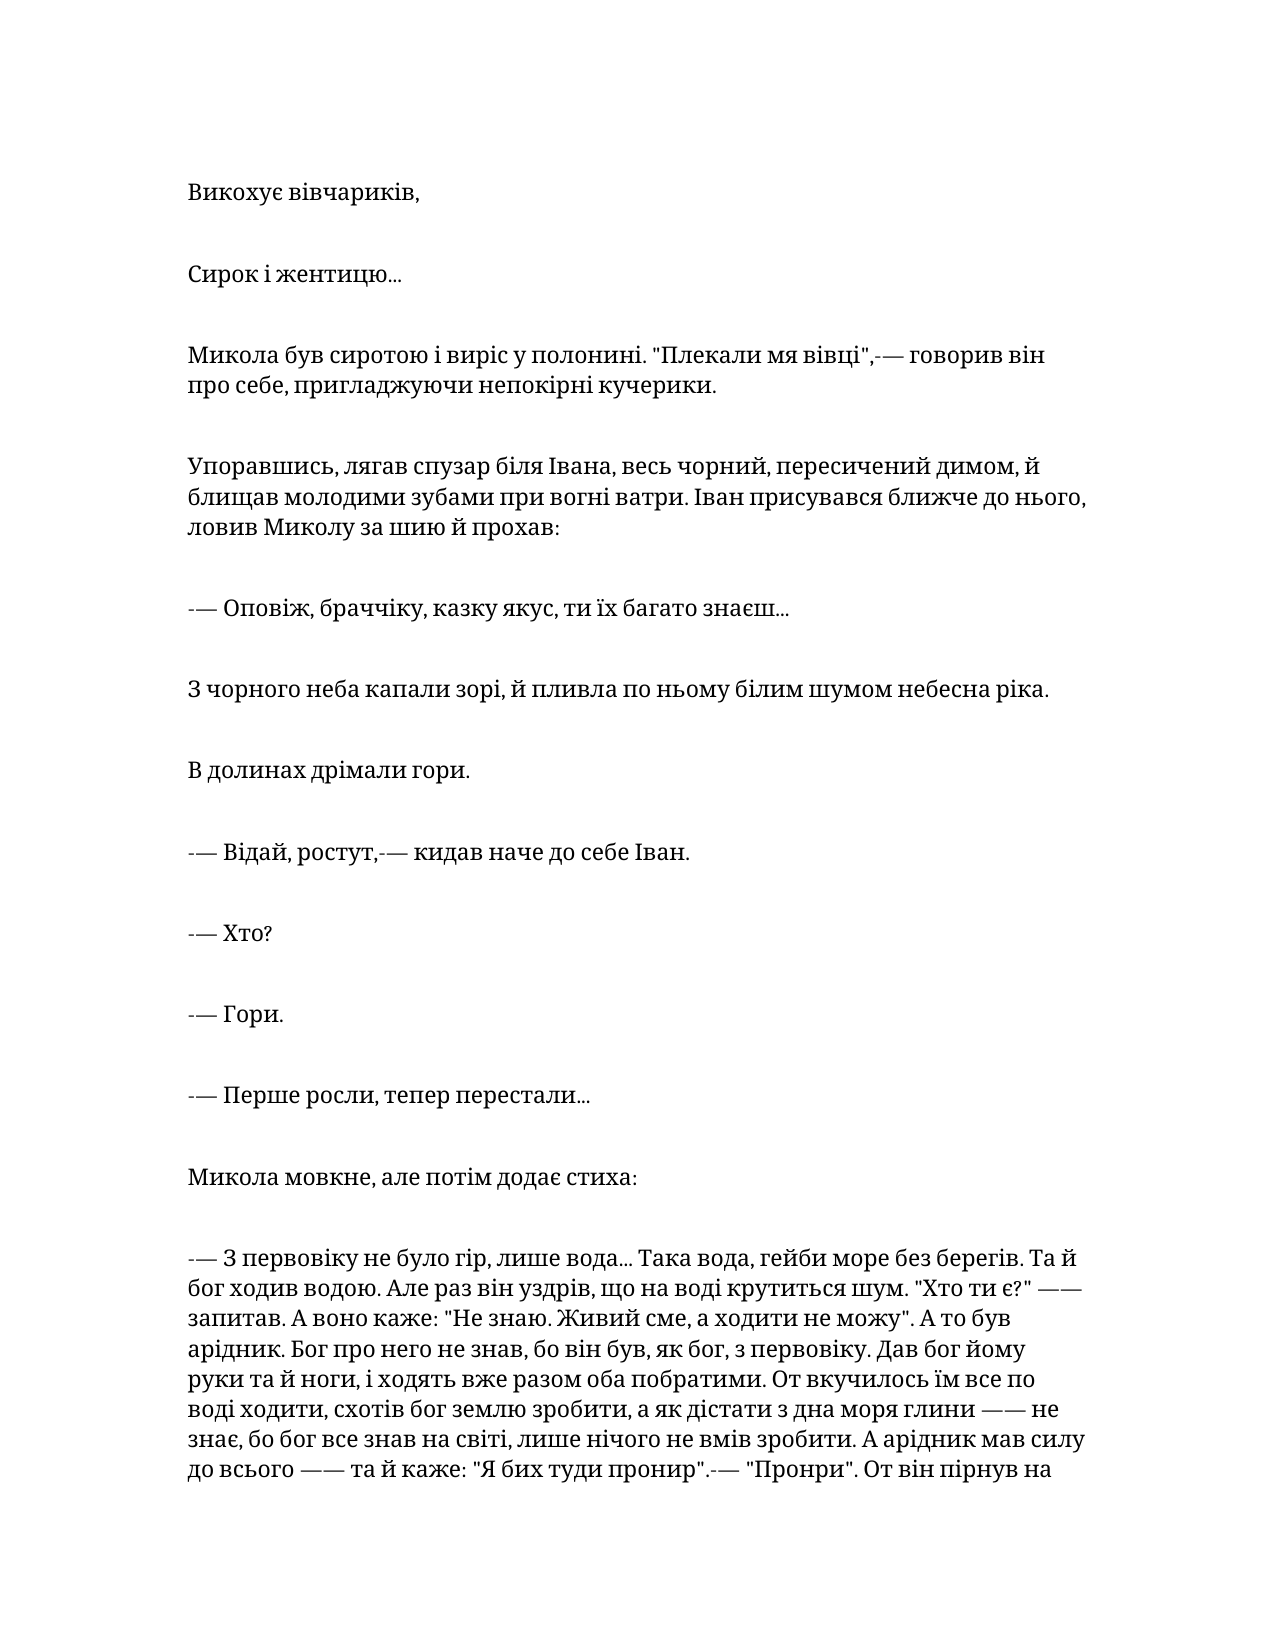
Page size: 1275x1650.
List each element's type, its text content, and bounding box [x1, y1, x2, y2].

text -— Оповіж, браччіку, казку якус, ти їх багато знаєш... [187, 566, 1087, 622]
text -— Гори. [187, 972, 1087, 1028]
text -— Перше росли, тепер перестали... [187, 1053, 1087, 1110]
text Викохує вівчариків, [187, 150, 1087, 207]
text Упоравшись, лягав спузар біля Івана, весь чорний, пересичений димом, й блищав молодими зубами при вогні ватри. Іван присувався ближче до нього, ловив Миколу за шию й прохав: [187, 424, 1087, 541]
text Микола мовкне, але потім додає стиха: [187, 1134, 1087, 1191]
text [187, 1216, 1087, 1484]
text -— Відай, ростут,-— кидав наче до себе Іван. [187, 809, 1087, 866]
text -— Хто? [187, 891, 1087, 947]
text Микола був сиротою і виріс у полонині. "Плекали мя вівці",-— говорив він про себе, пригладжуючи непокірні кучерики. [187, 312, 1087, 399]
text Сирок і жентицю... [187, 231, 1087, 288]
text З чорного неба капали зорі, й пливла по ньому білим шумом небесна ріка. [187, 647, 1087, 703]
text В долинах дрімали гори. [187, 728, 1087, 785]
